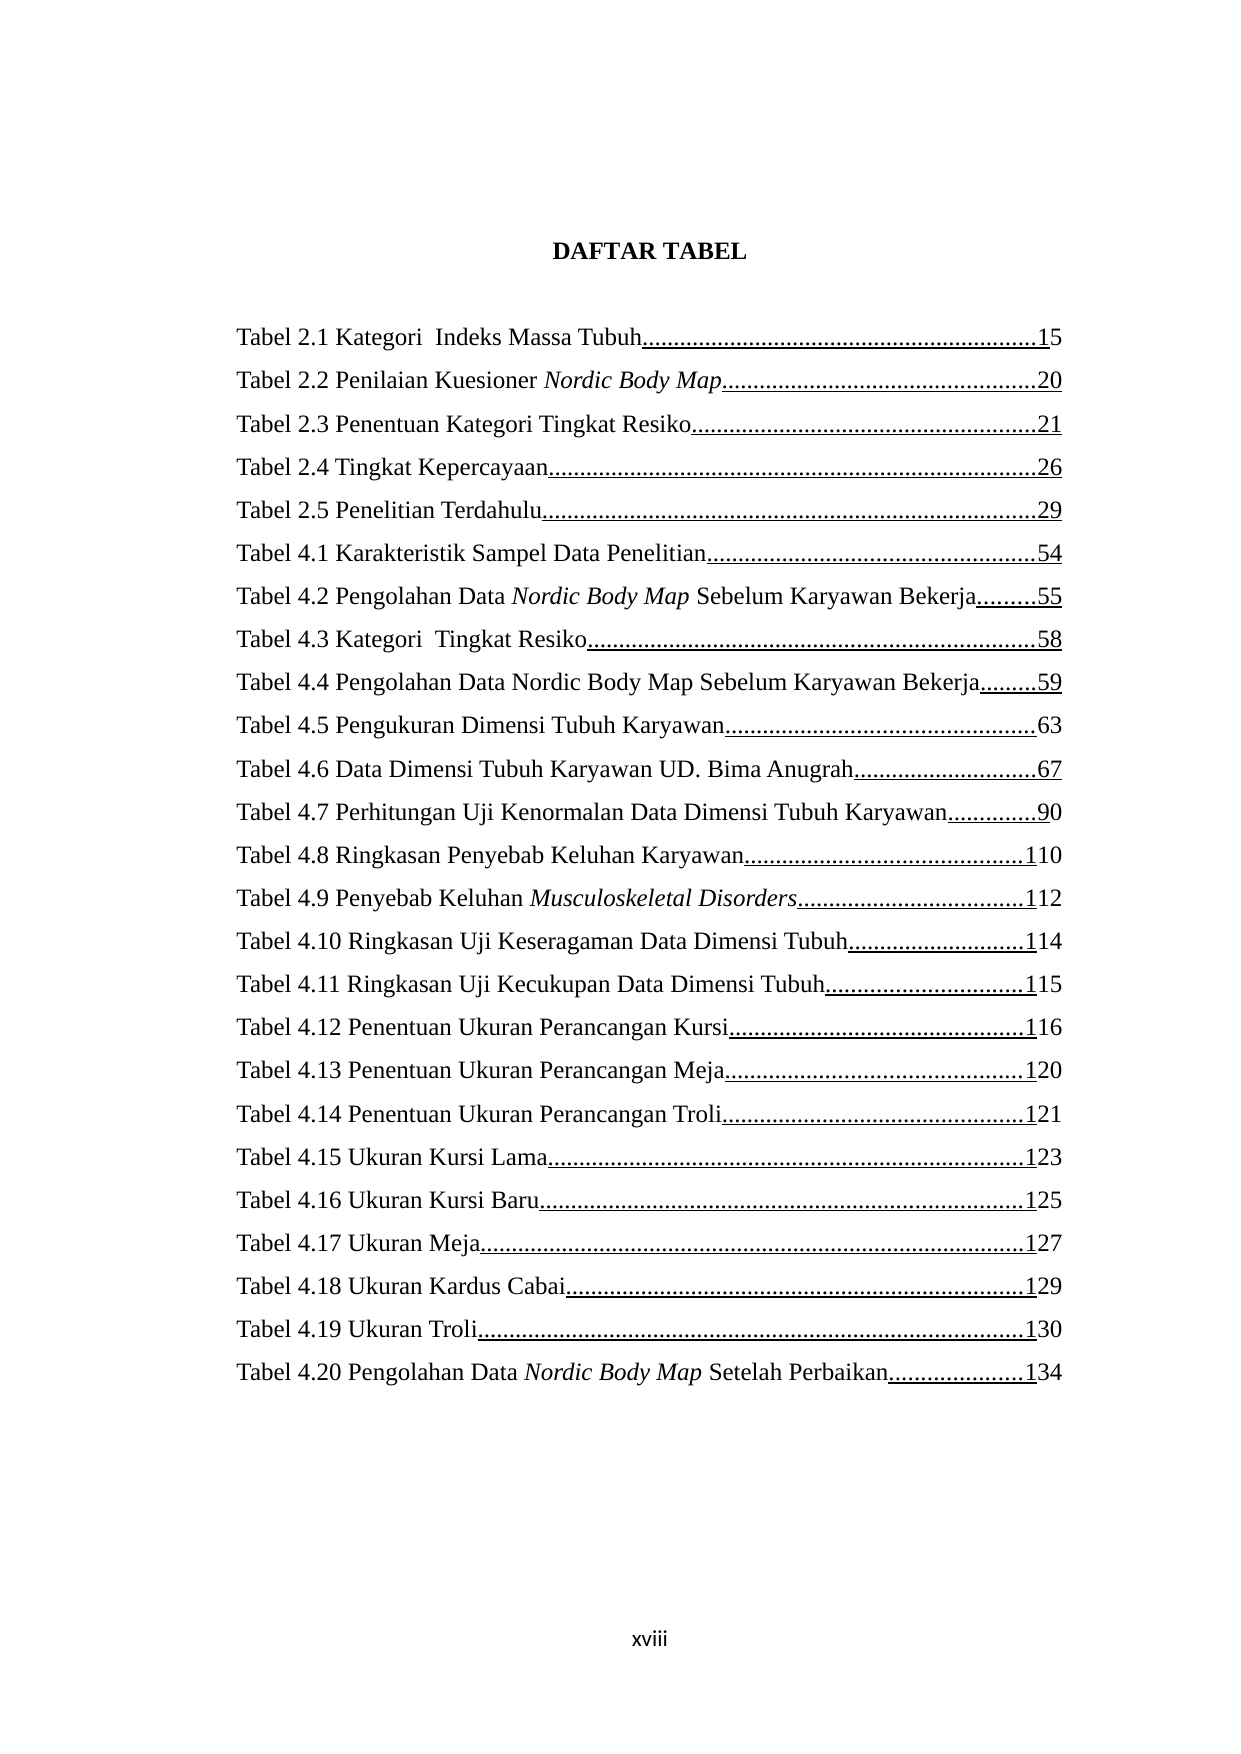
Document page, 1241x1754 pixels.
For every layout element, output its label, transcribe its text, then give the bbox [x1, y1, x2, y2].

text Tabel 4.3 Kategori Tingkat Resiko 58 [236, 624, 1063, 653]
text Tabel 4.1 Karakteristik Sampel Data Penelitian 54 [236, 538, 1063, 567]
text Tabel 4.17 Ukuran Meja 127 [236, 1228, 1063, 1257]
text Tabel 4.19 Ukuran Troli 130 [236, 1314, 1063, 1343]
text Tabel 4.15 Ukuran Kursi Lama 123 [236, 1142, 1063, 1171]
text Tabel 4.9 Penyebab Keluhan Musculoskeletal Disorders 112 [236, 883, 1063, 912]
text Tabel 4.18 Ukuran Kardus Cabai 129 [236, 1271, 1063, 1300]
text Tabel 4.10 Ringkasan Uji Keseragaman Data Dimensi Tubuh 114 [236, 926, 1063, 955]
text Tabel 4.14 Penentuan Ukuran Perancangan Troli 121 [236, 1099, 1063, 1127]
text Tabel 4.13 Penentuan Ukuran Perancangan Meja 120 [236, 1056, 1063, 1084]
text Tabel 4.6 Data Dimensi Tubuh Karyawan UD. Bima Anugrah 67 [236, 754, 1063, 782]
text Tabel 4.12 Penentuan Ukuran Perancangan Kursi 116 [236, 1012, 1063, 1041]
text Tabel 4.5 Pengukuran Dimensi Tubuh Karyawan 63 [236, 711, 1063, 739]
text Tabel 2.1 Kategori Indeks Massa Tubuh 15 [236, 322, 1063, 351]
text Tabel 2.4 Tingkat Kepercayaan 26 [236, 452, 1063, 481]
text Tabel 4.11 Ringkasan Uji Kecukupan Data Dimensi Tubuh 115 [236, 969, 1063, 998]
text Tabel 4.4 Pengolahan Data Nordic Body Map Sebelum Karyawan Bekerja 59 [236, 667, 1063, 696]
text Tabel 2.5 Penelitian Terdahulu 29 [236, 495, 1063, 524]
text Tabel 2.2 Penilaian Kuesioner Nordic Body Map 20 [236, 366, 1063, 394]
text Tabel 4.16 Ukuran Kursi Baru 125 [236, 1185, 1063, 1214]
text Tabel 4.2 Pengolahan Data Nordic Body Map Sebelum Karyawan Bekerja 55 [236, 581, 1063, 610]
text Tabel 4.8 Ringkasan Penyebab Keluhan Karyawan 110 [236, 840, 1063, 869]
text Tabel 2.3 Penentuan Kategori Tingkat Resiko 21 [236, 409, 1063, 437]
text DAFTAR TABEL [236, 236, 1063, 265]
text Tabel 4.7 Perhitungan Uji Kenormalan Data Dimensi Tubuh Karyawan 90 [236, 797, 1063, 826]
text Tabel 4.20 Pengolahan Data Nordic Body Map Setelah Perbaikan 134 [236, 1357, 1063, 1386]
